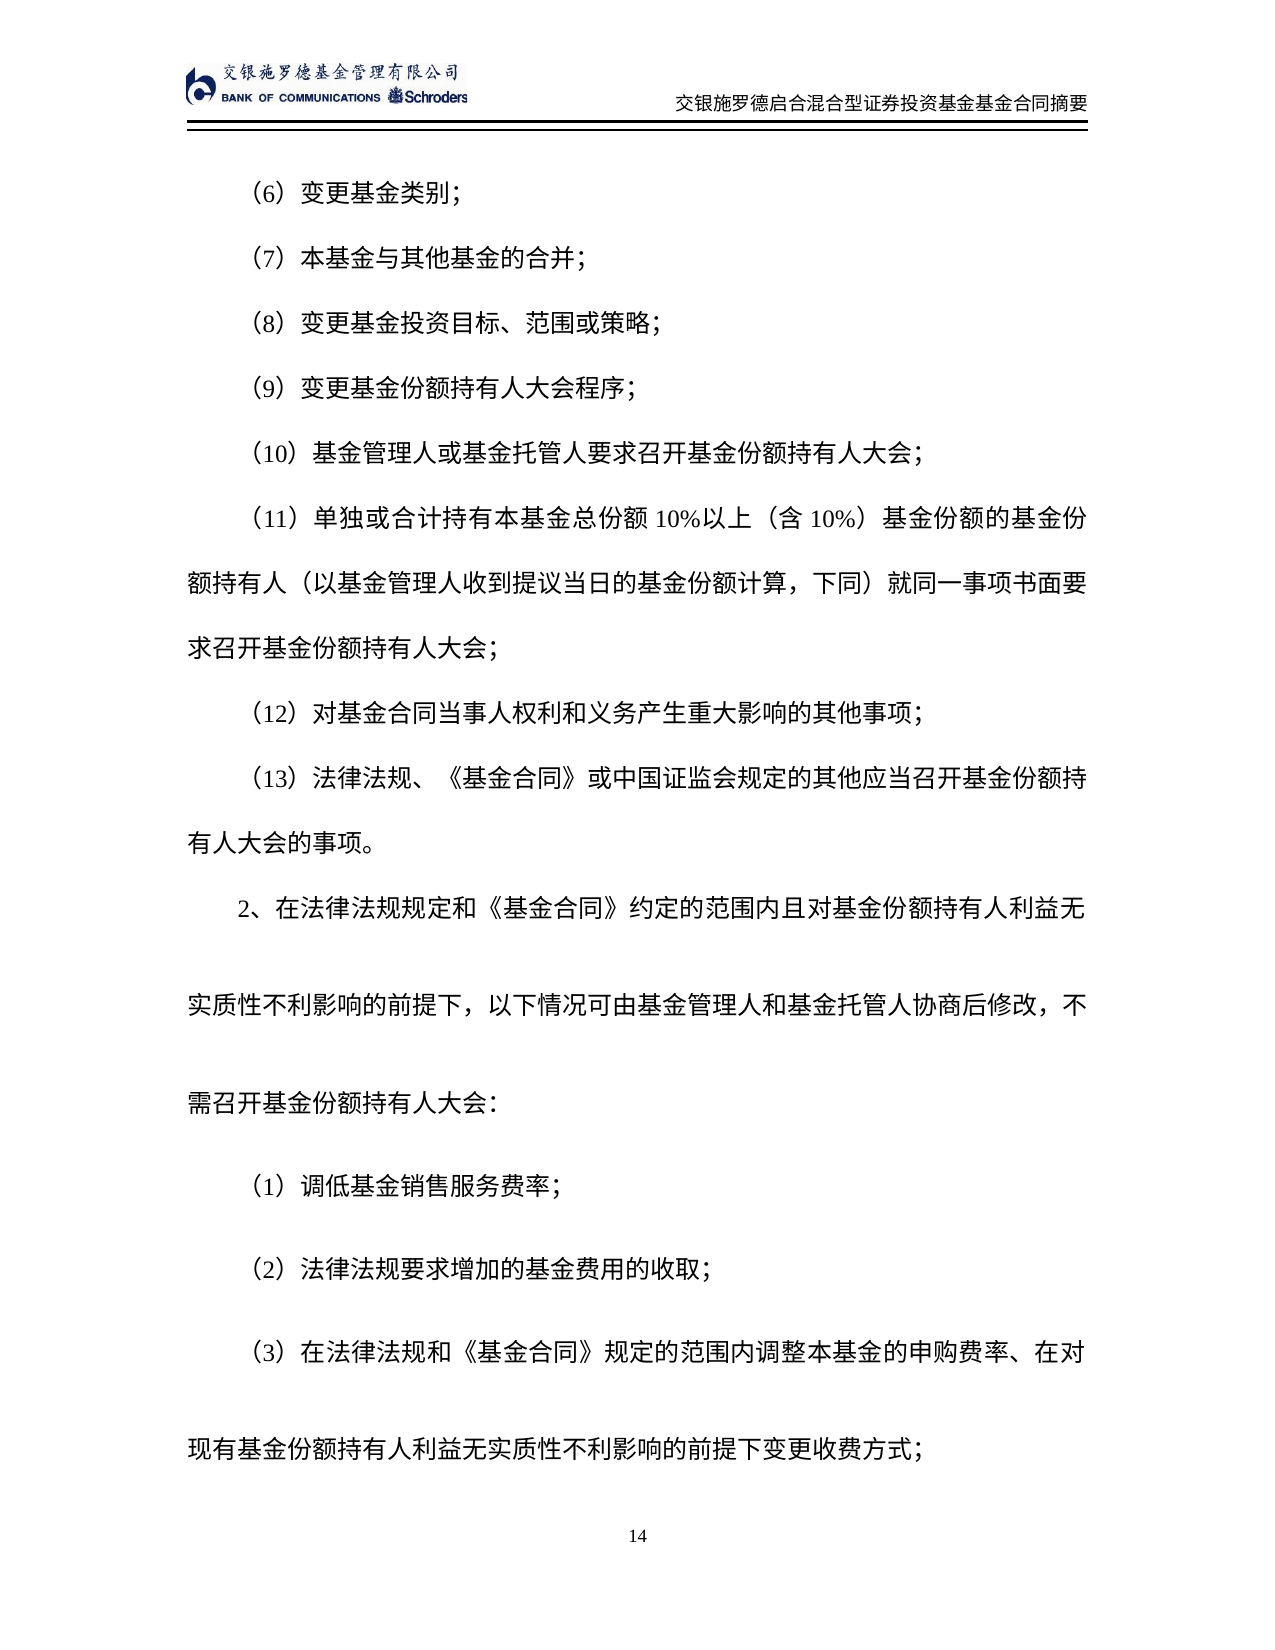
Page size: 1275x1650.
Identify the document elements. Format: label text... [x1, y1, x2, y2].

text （3）在法律法规和《基金合同》规定的范围内调整本基金的申购费率、在对现有基金份额持有人利益无实质性不利影响的前提下变更收费方式； [187, 1318, 1088, 1481]
text （9）变更基金份额持有人大会程序； [187, 354, 1088, 419]
text （8）变更基金投资目标、范围或策略； [187, 289, 1088, 354]
text （1）调低基金销售服务费率； [187, 1152, 1088, 1217]
text （2）法律法规要求增加的基金费用的收取； [187, 1235, 1088, 1300]
text 2、在法律法规规定和《基金合同》约定的范围内且对基金份额持有人利益无实质性不利影响的前提下，以下情况可由基金管理人和基金托管人协商后修改，不需召开基金份额持有人大会： [187, 874, 1088, 1134]
text （12）对基金合同当事人权利和义务产生重大影响的其他事项； [187, 679, 1088, 744]
picture [186, 63, 468, 105]
text （11）单独或合计持有本基金总份额10%以上（含10%）基金份额的基金份额持有人（以基金管理人收到提议当日的基金份额计算，下同）就同一事项书面要求召开基金份额持有人大会； [187, 484, 1088, 679]
text （10）基金管理人或基金托管人要求召开基金份额持有人大会； [187, 419, 1088, 484]
text （13）法律法规、《基金合同》或中国证监会规定的其他应当召开基金份额持有人大会的事项。 [187, 744, 1088, 874]
text （7）本基金与其他基金的合并； [187, 224, 1088, 289]
text （6）变更基金类别； [187, 159, 1088, 224]
